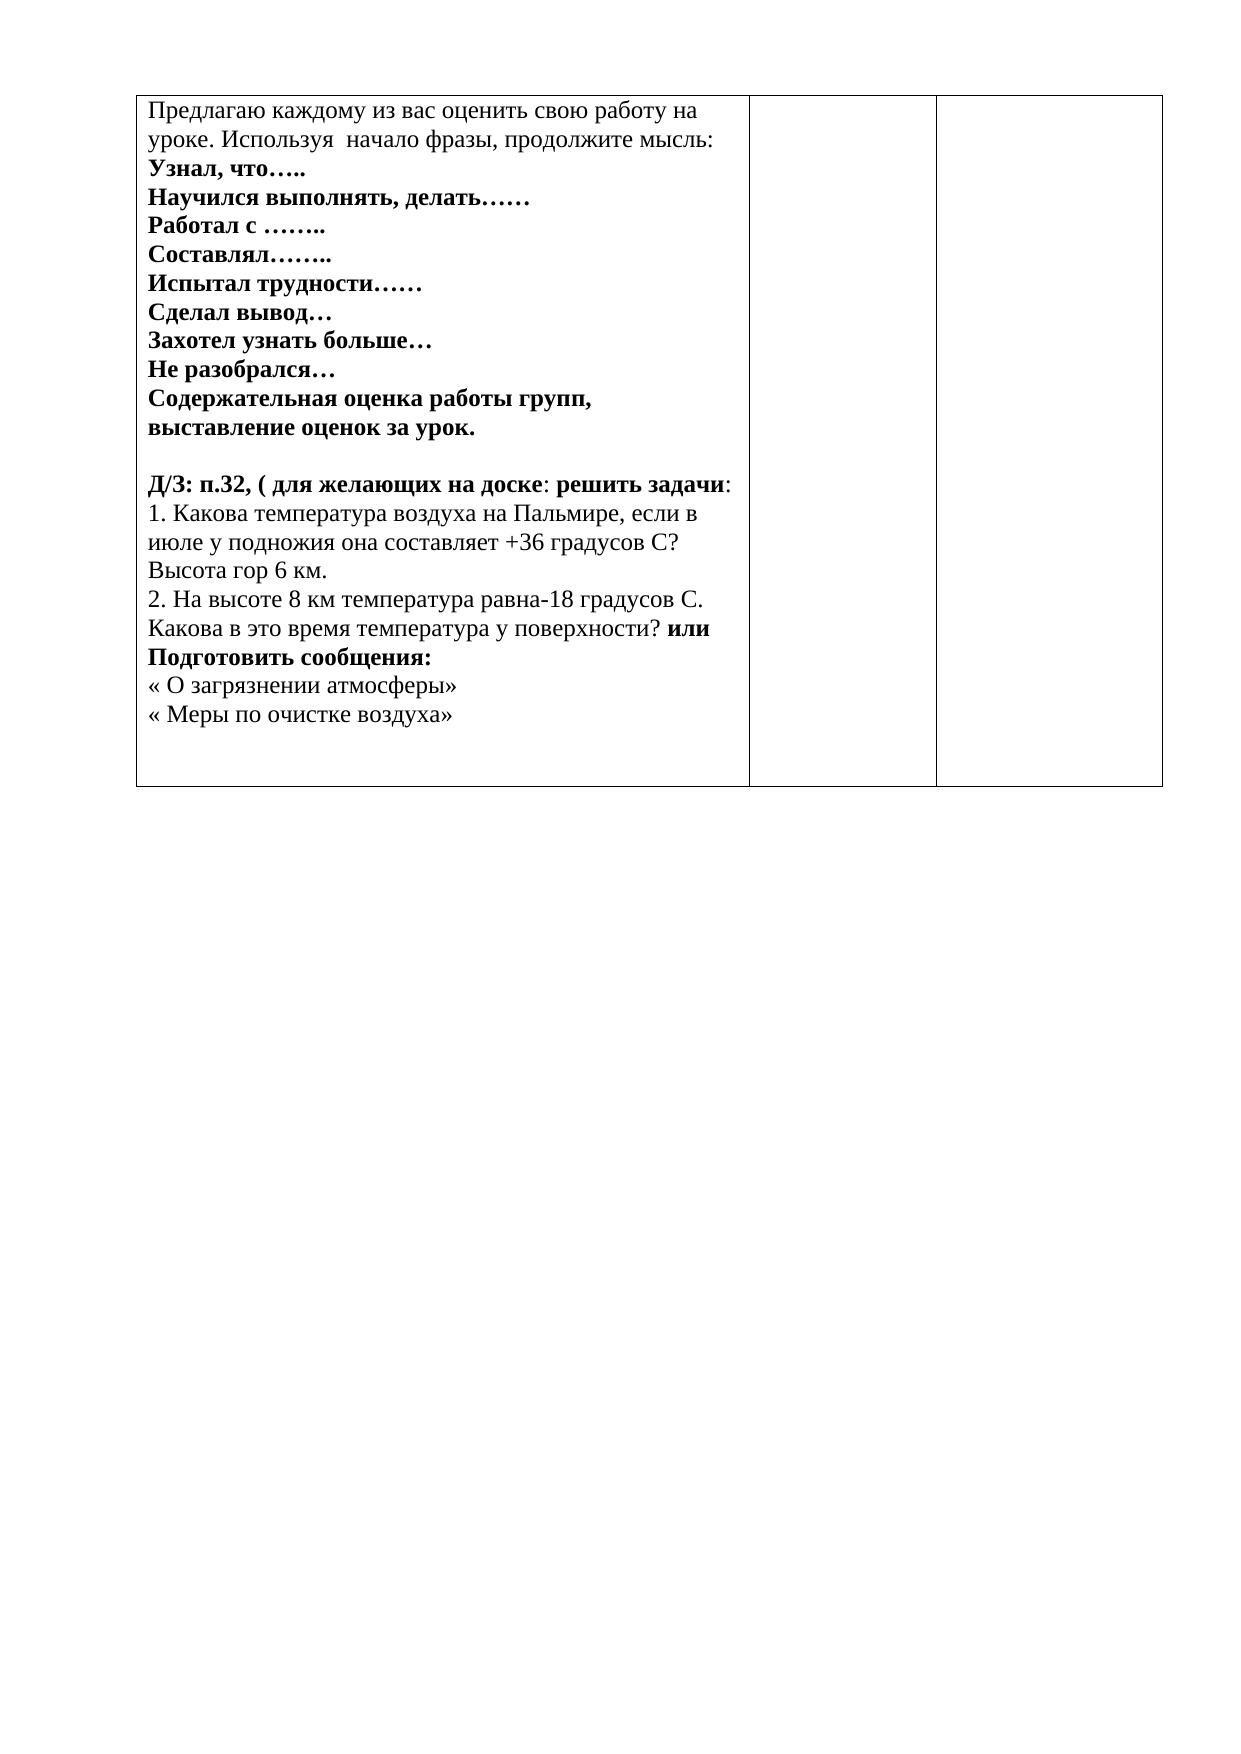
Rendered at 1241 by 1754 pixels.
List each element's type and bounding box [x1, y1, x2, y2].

table_cell [937, 96, 1162, 786]
table_cell [750, 96, 936, 786]
table_cell [137, 96, 749, 786]
